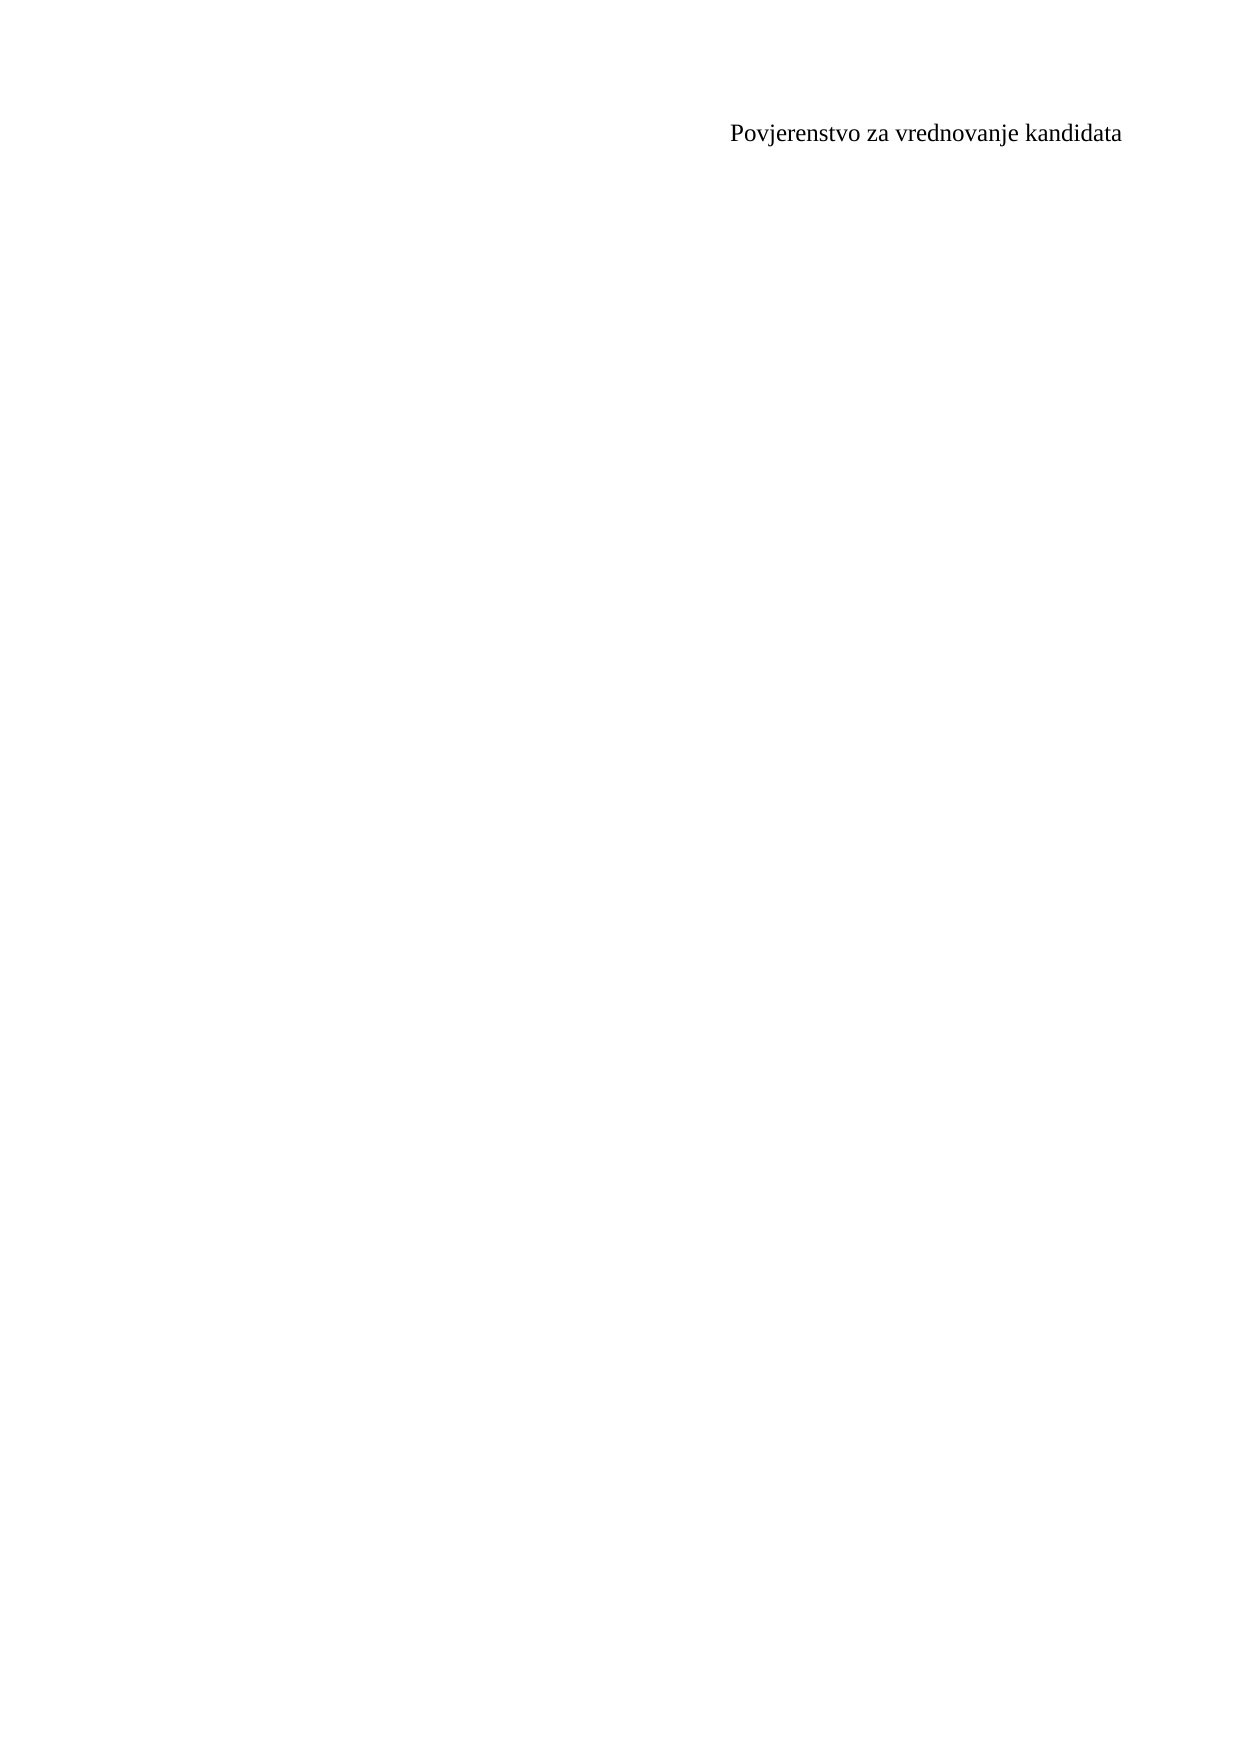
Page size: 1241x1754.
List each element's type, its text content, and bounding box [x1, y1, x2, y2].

text Povjerenstvo za vrednovanje kandidata [118, 118, 1122, 147]
